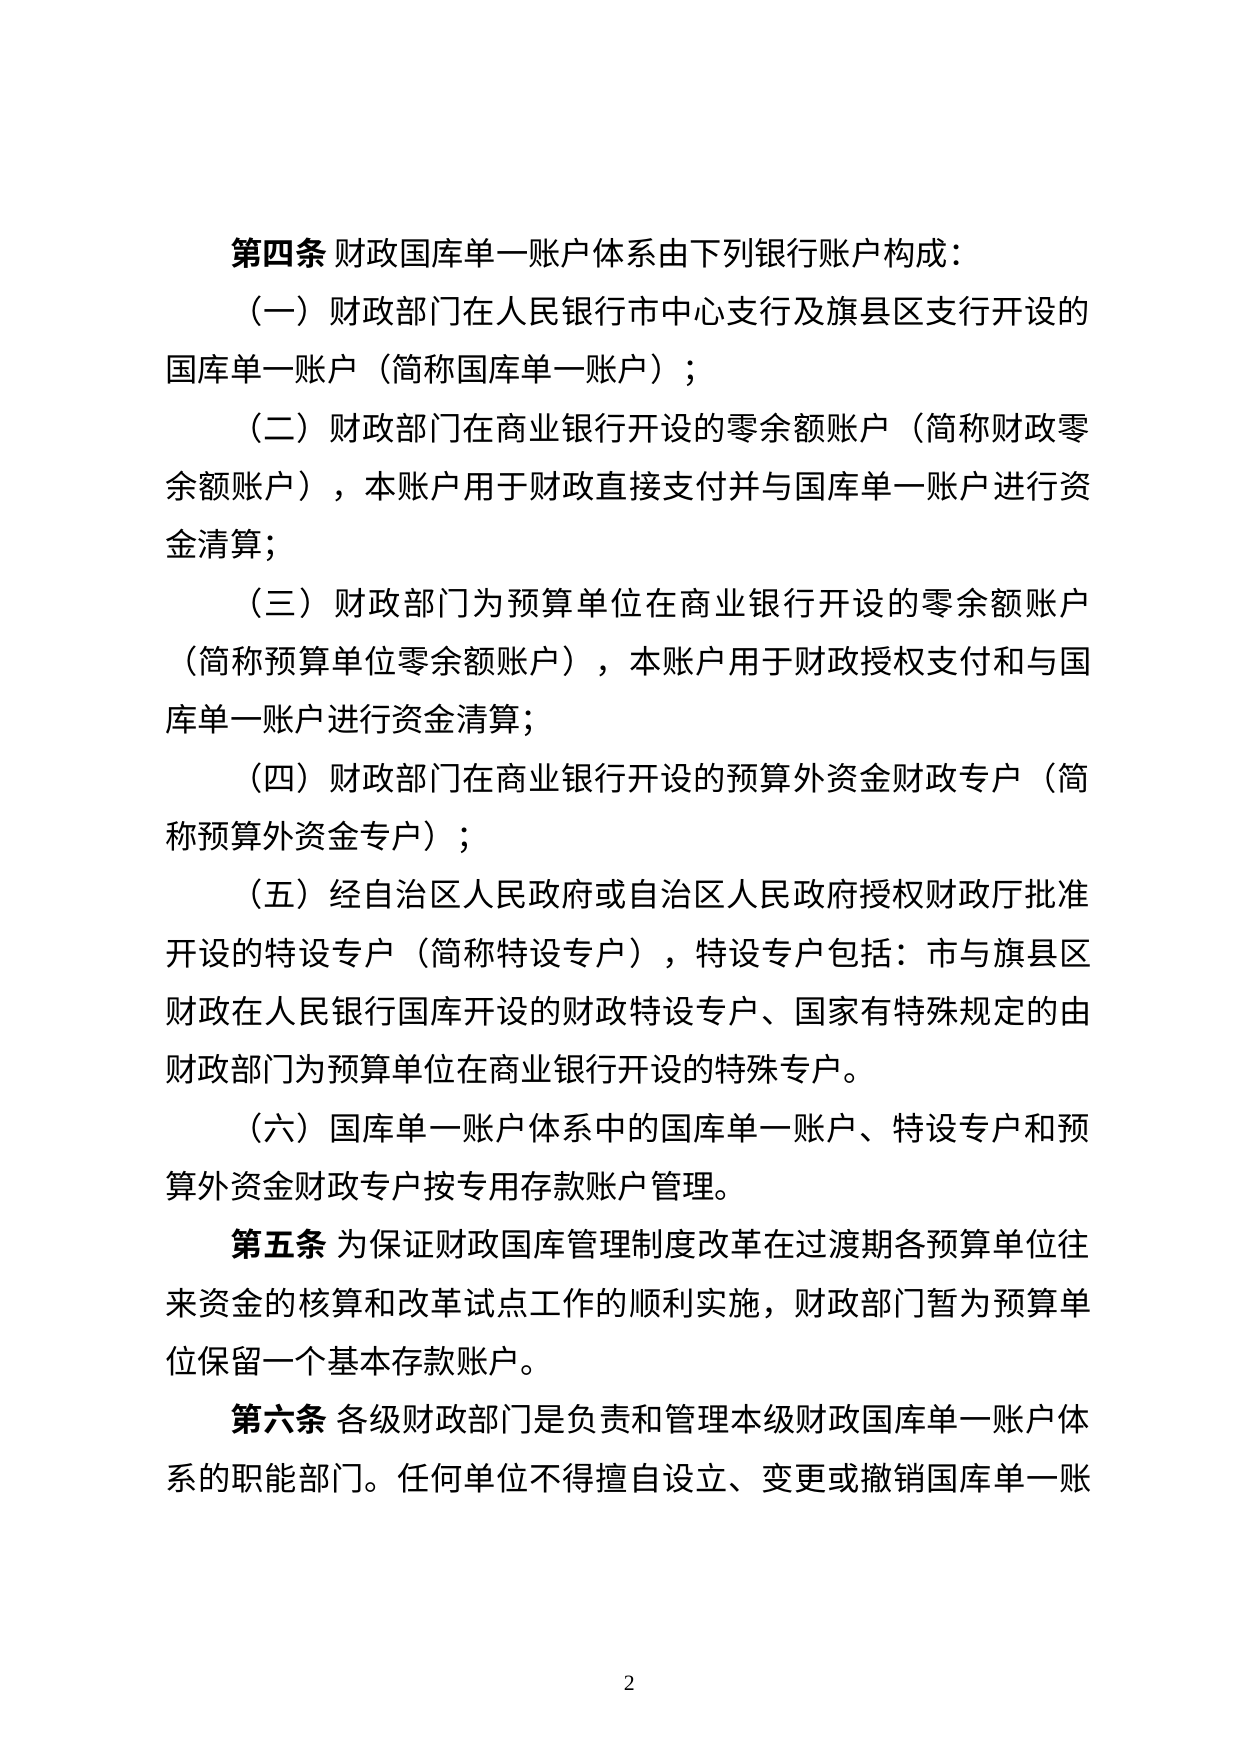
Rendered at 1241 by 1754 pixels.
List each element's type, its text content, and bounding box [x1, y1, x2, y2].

text （二）财政部门在商业银行开设的零余额账户（简称财政零余额账户），本账户用于财政直接支付并与国库单一账户进行资金清算； [165, 393, 1093, 568]
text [165, 1385, 1093, 1502]
text （四）财政部门在商业银行开设的预算外资金财政专户（简称预算外资金专户）； [165, 743, 1093, 860]
text （五）经自治区人民政府或自治区人民政府授权财政厅批准开设的特设专户（简称特设专户），特设专户包括：市与旗县区财政在人民银行国库开设的财政特设专户、国家有特殊规定的由财政部门为预算单位在商业银行开设的特殊专户。 [165, 860, 1093, 1093]
text （六）国库单一账户体系中的国库单一账户、特设专户和预算外资金财政专户按专用存款账户管理。 [165, 1093, 1093, 1210]
text （一）财政部门在人民银行市中心支行及旗县区支行开设的国库单一账户（简称国库单一账户）； [165, 277, 1093, 393]
text 第四条 财政国库单一账户体系由下列银行账户构成： [165, 218, 1093, 277]
text （三）财政部门为预算单位在商业银行开设的零余额账户（简称预算单位零余额账户），本账户用于财政授权支付和与国库单一账户进行资金清算； [165, 568, 1093, 743]
text 第五条 为保证财政国库管理制度改革在过渡期各预算单位往来资金的核算和改革试点工作的顺利实施，财政部门暂为预算单位保留一个基本存款账户。 [165, 1210, 1093, 1385]
